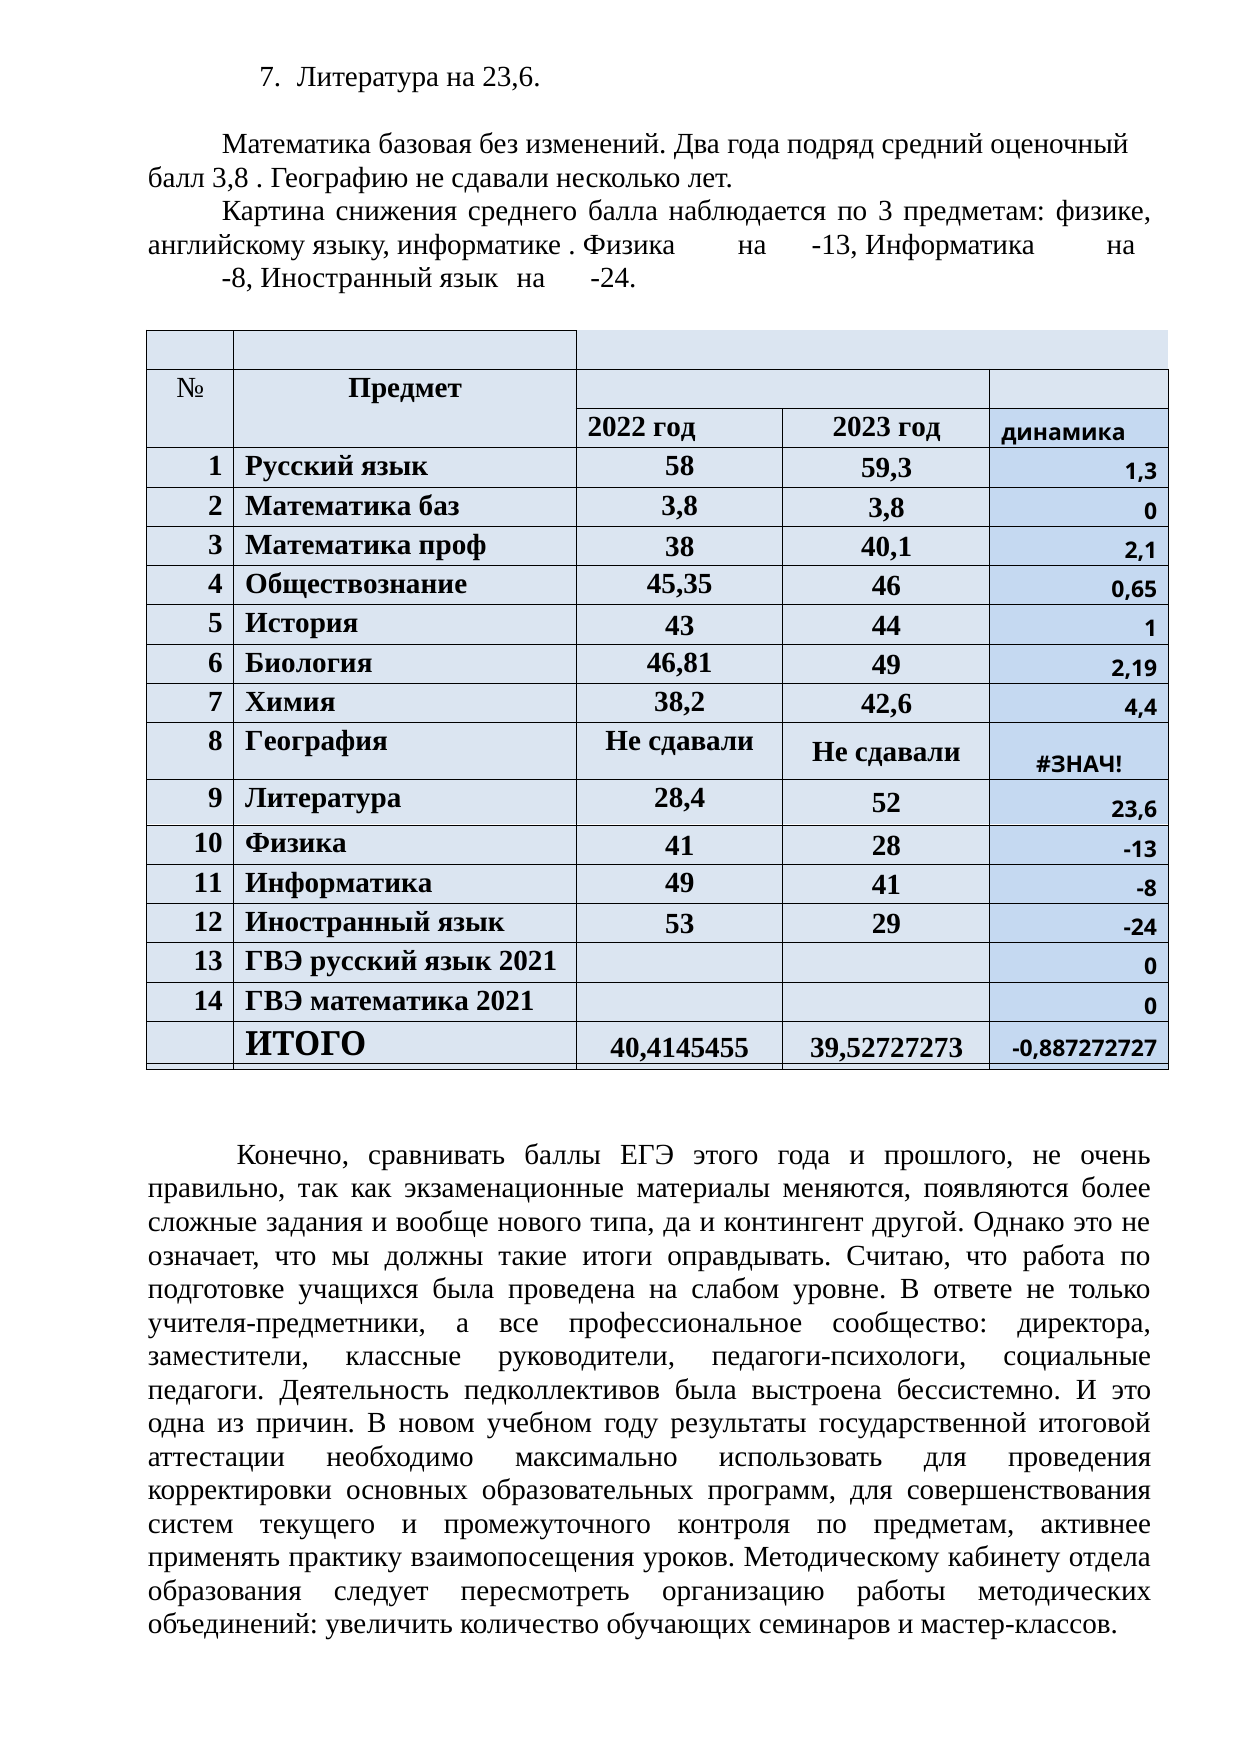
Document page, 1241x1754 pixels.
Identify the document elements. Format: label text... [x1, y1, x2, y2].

table_cell 0 [990, 943, 1168, 982]
table_cell [577, 943, 782, 982]
table_cell ГВЭ математика 2021 [234, 983, 576, 1021]
table_cell динамика [990, 409, 1168, 447]
table_cell 2,1 [990, 527, 1168, 565]
table_cell 0,65 [990, 566, 1168, 604]
table_cell 0 [990, 488, 1168, 526]
table_cell 4,4 [990, 684, 1168, 722]
table_cell 23,6 [990, 780, 1168, 824]
table_cell 43 [577, 605, 782, 644]
table_cell 5 [147, 605, 233, 644]
table_cell Физика [234, 826, 576, 864]
table_cell 52 [783, 780, 989, 824]
table_cell 59,3 [783, 448, 989, 487]
table_cell 41 [577, 826, 782, 864]
table_cell Русский язык [234, 448, 576, 487]
table_cell Не сдавали [577, 723, 782, 779]
table_cell 2022 год [577, 409, 782, 447]
table_cell 14 [147, 983, 233, 1021]
table_cell Предмет [234, 370, 576, 447]
table_cell 2 [147, 488, 233, 526]
table_cell 6 [147, 645, 233, 683]
table_cell 1 [147, 448, 233, 487]
text Конечно, сравнивать баллы ЕГЭ этого года и прошлого, не очень правильно, так как экзаменационные материалы меняются, появляются более сложные задания и вообще нового типа, да и контингент другой. Однако это не означает, что мы должны такие итоги оправдывать. Считаю, что работа по подготовке учащихся была проведена на слабом уровне. В ответе не только учителя-предметники, а все профессиональное сообщество: директора, заместители, классные руководители, педагоги-психологи, социальные педагоги. Деятельность педколлективов была выстроена бессистемно. И это одна из причин. В новом учебном году результаты государственной итоговой аттестации необходимо максимально использовать для проведения корректировки основных образовательных программ, для совершенствования систем текущего и промежуточного контроля по предметам, активнее применять практику взаимопосещения уроков. Методическому кабинету отдела образования следует пересмотреть организацию работы методических объединений: увеличить количество обучающих семинаров и мастер-классов. [148, 1137, 1152, 1640]
table_cell Иностранный язык [234, 904, 576, 942]
table_cell 3,8 [783, 488, 989, 526]
table_cell История [234, 605, 576, 644]
table_cell [577, 983, 782, 1021]
table_cell [147, 1022, 233, 1063]
table_cell Биология [234, 645, 576, 683]
table_cell 1,3 [990, 448, 1168, 487]
table_cell Литература [234, 780, 576, 824]
table_cell 2023 год [783, 409, 989, 447]
table_cell 0 [990, 983, 1168, 1021]
table_cell География [234, 723, 576, 779]
table_header [577, 330, 990, 369]
table_cell 38 [577, 527, 782, 565]
table_cell -8 [990, 865, 1168, 903]
table_cell #ЗНАЧ! [990, 723, 1168, 779]
table_cell ГВЭ русский язык 2021 [234, 943, 576, 982]
table_cell 53 [577, 904, 782, 942]
table_cell Математика проф [234, 527, 576, 565]
table_cell Обществознание [234, 566, 576, 604]
table_cell 40,1 [783, 527, 989, 565]
text Математика базовая без изменений. Два года подряд средний оценочный балл 3,8 . Географию не сдавали несколько лет. [148, 126, 1152, 193]
table_cell Не сдавали [783, 723, 989, 779]
table_cell 7 [147, 684, 233, 722]
table_cell 12 [147, 904, 233, 942]
text Картина снижения среднего балла наблюдается по 3 предметам: физике, английскому языку, информатике . Физика на -13, Информатика на -8, Иностранный язык на -24. [148, 193, 1152, 294]
table_cell [990, 1064, 1168, 1069]
table_cell 4 [147, 566, 233, 604]
table_cell -24 [990, 904, 1168, 942]
table_cell 49 [577, 865, 782, 903]
table_cell 13 [147, 943, 233, 982]
table_cell [577, 1064, 782, 1069]
table_cell 10 [147, 826, 233, 864]
table_cell 38,2 [577, 684, 782, 722]
table_cell 3 [147, 527, 233, 565]
table_header [147, 331, 233, 369]
table_cell 28,4 [577, 780, 782, 824]
table_cell -0,887272727 [990, 1022, 1168, 1063]
table_cell 46,81 [577, 645, 782, 683]
table_cell 29 [783, 904, 989, 942]
table_header [234, 331, 576, 369]
table_cell Математика баз [234, 488, 576, 526]
list Литература на 23,6. [259, 59, 1152, 93]
table_cell [577, 370, 989, 408]
table_cell 46 [783, 566, 989, 604]
table_cell Химия [234, 684, 576, 722]
table_cell 11 [147, 865, 233, 903]
table_cell -13 [990, 826, 1168, 864]
table_cell 41 [783, 865, 989, 903]
table_cell 40,4145455 [577, 1022, 782, 1063]
table_cell 28 [783, 826, 989, 864]
table_cell 39,52727273 [783, 1022, 989, 1063]
table_cell Информатика [234, 865, 576, 903]
table_cell [783, 943, 989, 982]
table_cell № [147, 370, 233, 447]
table_header [990, 330, 1168, 369]
table_cell [147, 1064, 233, 1069]
table_cell 1 [990, 605, 1168, 644]
table_cell [783, 983, 989, 1021]
table_cell 9 [147, 780, 233, 824]
table_cell 3,8 [577, 488, 782, 526]
table_cell 45,35 [577, 566, 782, 604]
table_cell [990, 370, 1168, 408]
table_cell [234, 1064, 576, 1069]
table_cell 42,6 [783, 684, 989, 722]
table_cell 2,19 [990, 645, 1168, 683]
table_cell ИТОГО [234, 1022, 576, 1063]
table_cell 49 [783, 645, 989, 683]
table_cell 8 [147, 723, 233, 779]
table_cell [783, 1064, 989, 1069]
table_cell 58 [577, 448, 782, 487]
table_cell 44 [783, 605, 989, 644]
